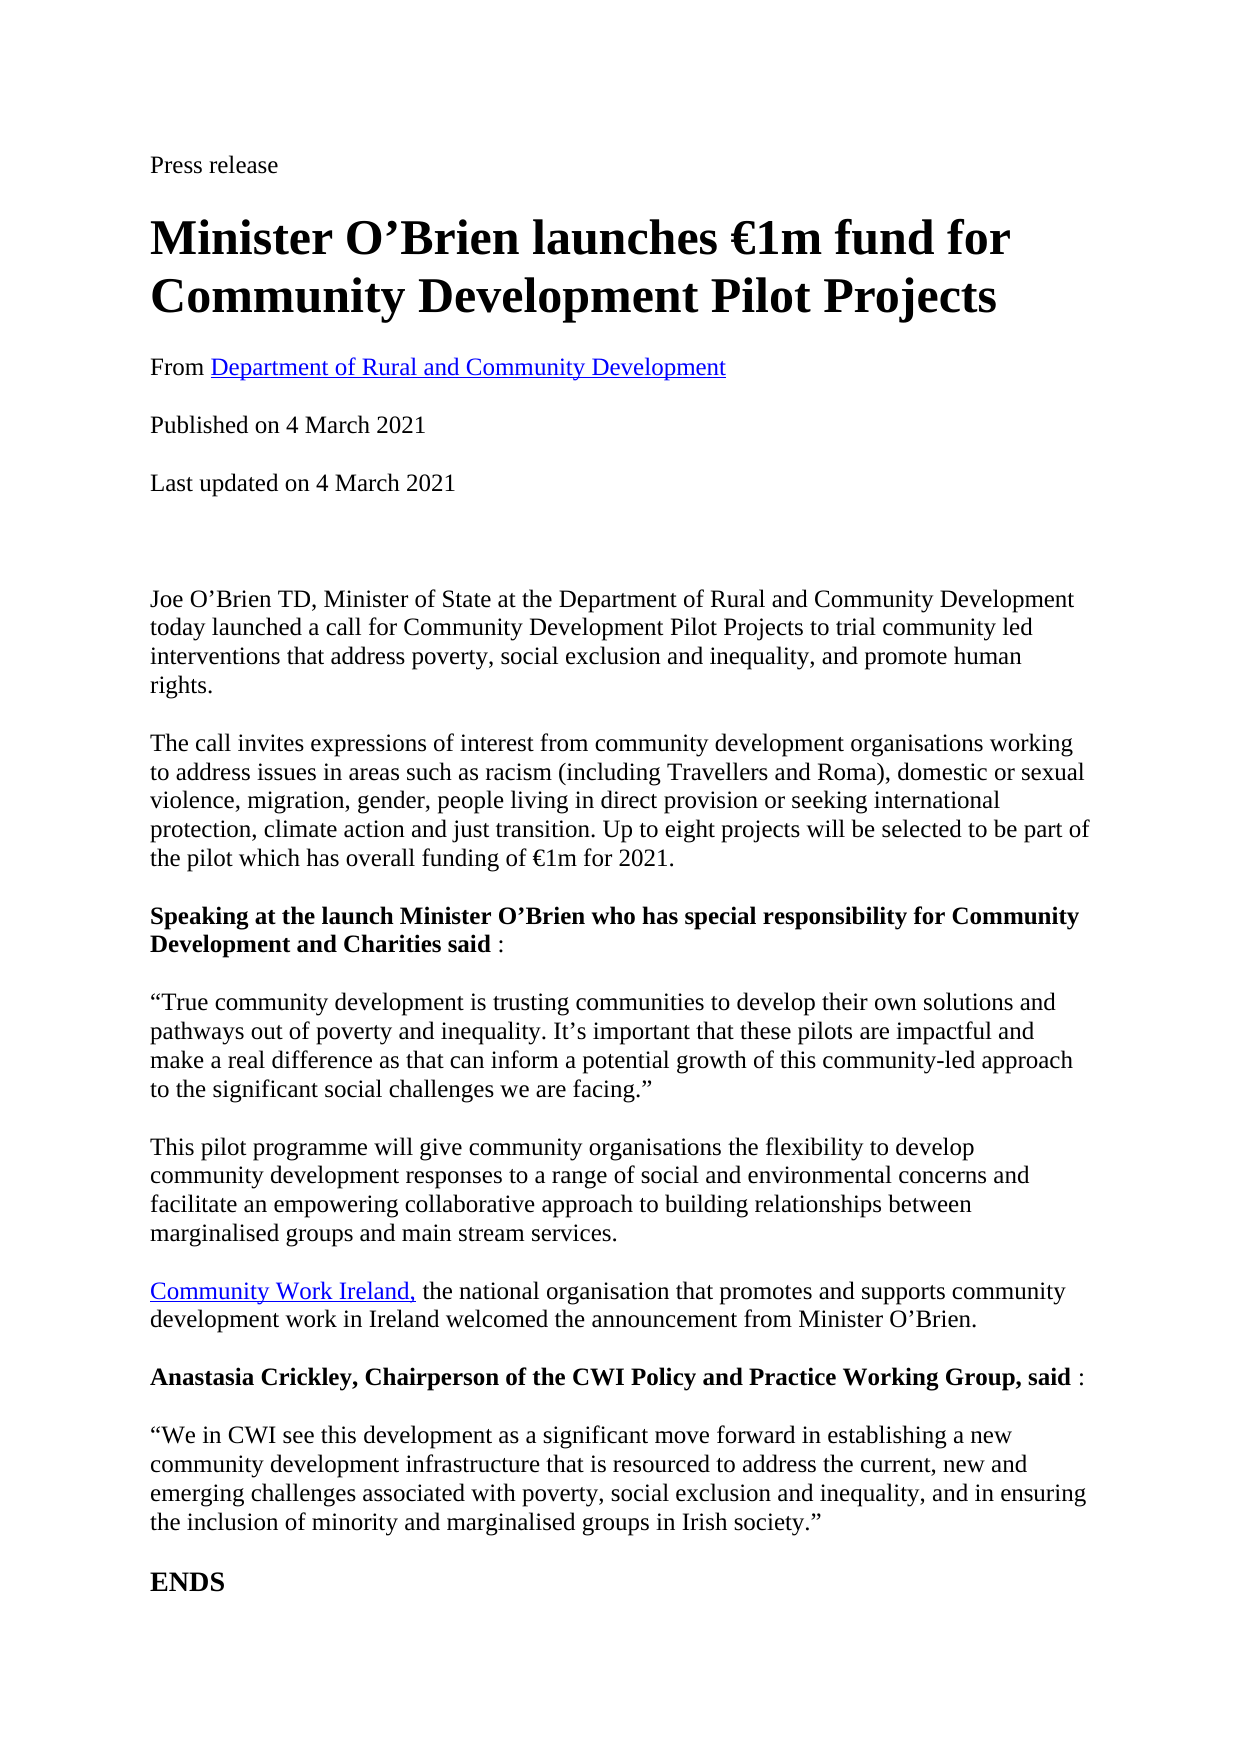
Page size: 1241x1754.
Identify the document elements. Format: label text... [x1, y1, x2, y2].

text Joe O’Brien TD, Minister of State at the Department of Rural and Community Development today launched a call for Community Development Pilot Projects to trial community led interventions that address poverty, social exclusion and inequality, and promote human rights. [150, 584, 1090, 699]
text Minister O’Brien launches €1m fund for Community Development Pilot Projects [150, 208, 1090, 323]
text “We in CWI see this development as a significant move forward in establishing a new community development infrastructure that is resourced to address the current, new and emerging challenges associated with poverty, social exclusion and inequality, and in ensuring the inclusion of minority and marginalised groups in Irish society.” [150, 1420, 1090, 1535]
text Community Work Ireland, the national organisation that promotes and supports community development work in Ireland welcomed the announcement from Minister O’Brien. [150, 1276, 1090, 1333]
text The call invites expressions of interest from community development organisations working to address issues in areas such as racism (including Travellers and Roma), domestic or sexual violence, migration, gender, people living in direct provision or seeking international protection, climate action and just transition. Up to eight projects will be selected to be part of the pilot which has overall funding of €1m for 2021. [150, 728, 1090, 872]
text Published on 4 March 2021 [150, 410, 1090, 439]
text Press release [150, 150, 1090, 179]
text This pilot programme will give community organisations the flexibility to develop community development responses to a range of social and environmental concerns and facilitate an empowering collaborative approach to building relationships between marginalised groups and main stream services. [150, 1132, 1090, 1247]
text Anastasia Crickley, Chairperson of the CWI Policy and Practice Working Group, said : [150, 1362, 1090, 1391]
text “True community development is trusting communities to develop their own solutions and pathways out of poverty and inequality. It’s important that these pilots are impactful and make a real difference as that can inform a potential growth of this community-led approach to the significant social challenges we are facing.” [150, 987, 1090, 1102]
text From Department of Rural and Community Development [150, 352, 1090, 381]
text ENDS [150, 1564, 1090, 1597]
text Speaking at the launch Minister O’Brien who has special responsibility for Community Development and Charities said : [150, 901, 1090, 958]
text Last updated on 4 March 2021 [150, 468, 1090, 497]
